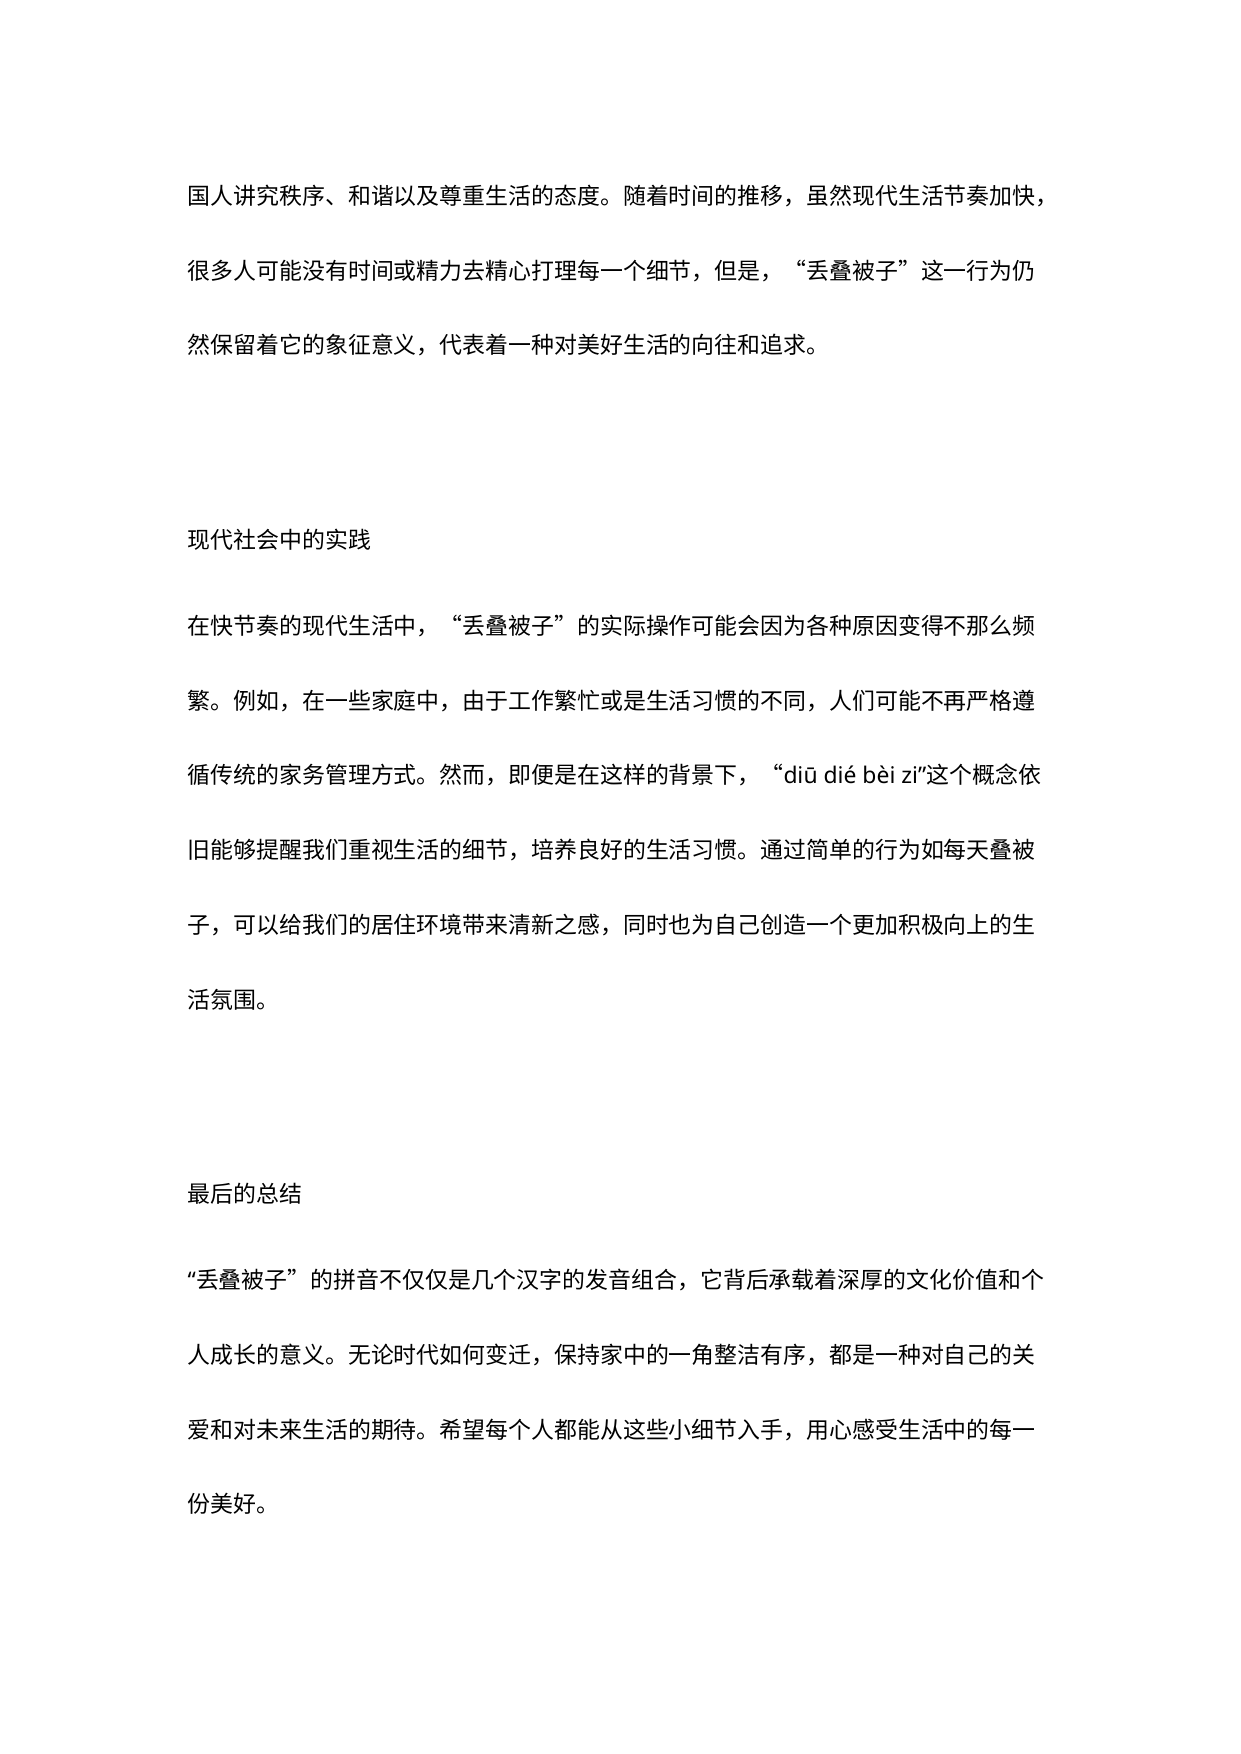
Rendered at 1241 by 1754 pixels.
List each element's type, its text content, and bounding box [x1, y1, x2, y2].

text 最后的总结 [187, 1160, 1053, 1225]
text “丢叠被子”的拼音不仅仅是几个汉字的发音组合，它背后承载着深厚的文化价值和个人成长的意义。无论时代如何变迁，保持家中的一角整洁有序，都是一种对自己的关爱和对未来生活的期待。希望每个人都能从这些小细节入手，用心感受生活中的每一份美好。 [187, 1246, 1053, 1536]
text 现代社会中的实践 [187, 506, 1053, 571]
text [187, 162, 1053, 376]
text 在快节奏的现代生活中，“丢叠被子”的实际操作可能会因为各种原因变得不那么频繁。例如，在一些家庭中，由于工作繁忙或是生活习惯的不同，人们可能不再严格遵循传统的家务管理方式。然而，即便是在这样的背景下，“diū dié bèi zi”这个概念依旧能够提醒我们重视生活的细节，培养良好的生活习惯。通过简单的行为如每天叠被子，可以给我们的居住环境带来清新之感，同时也为自己创造一个更加积极向上的生活氛围。 [187, 592, 1053, 1031]
